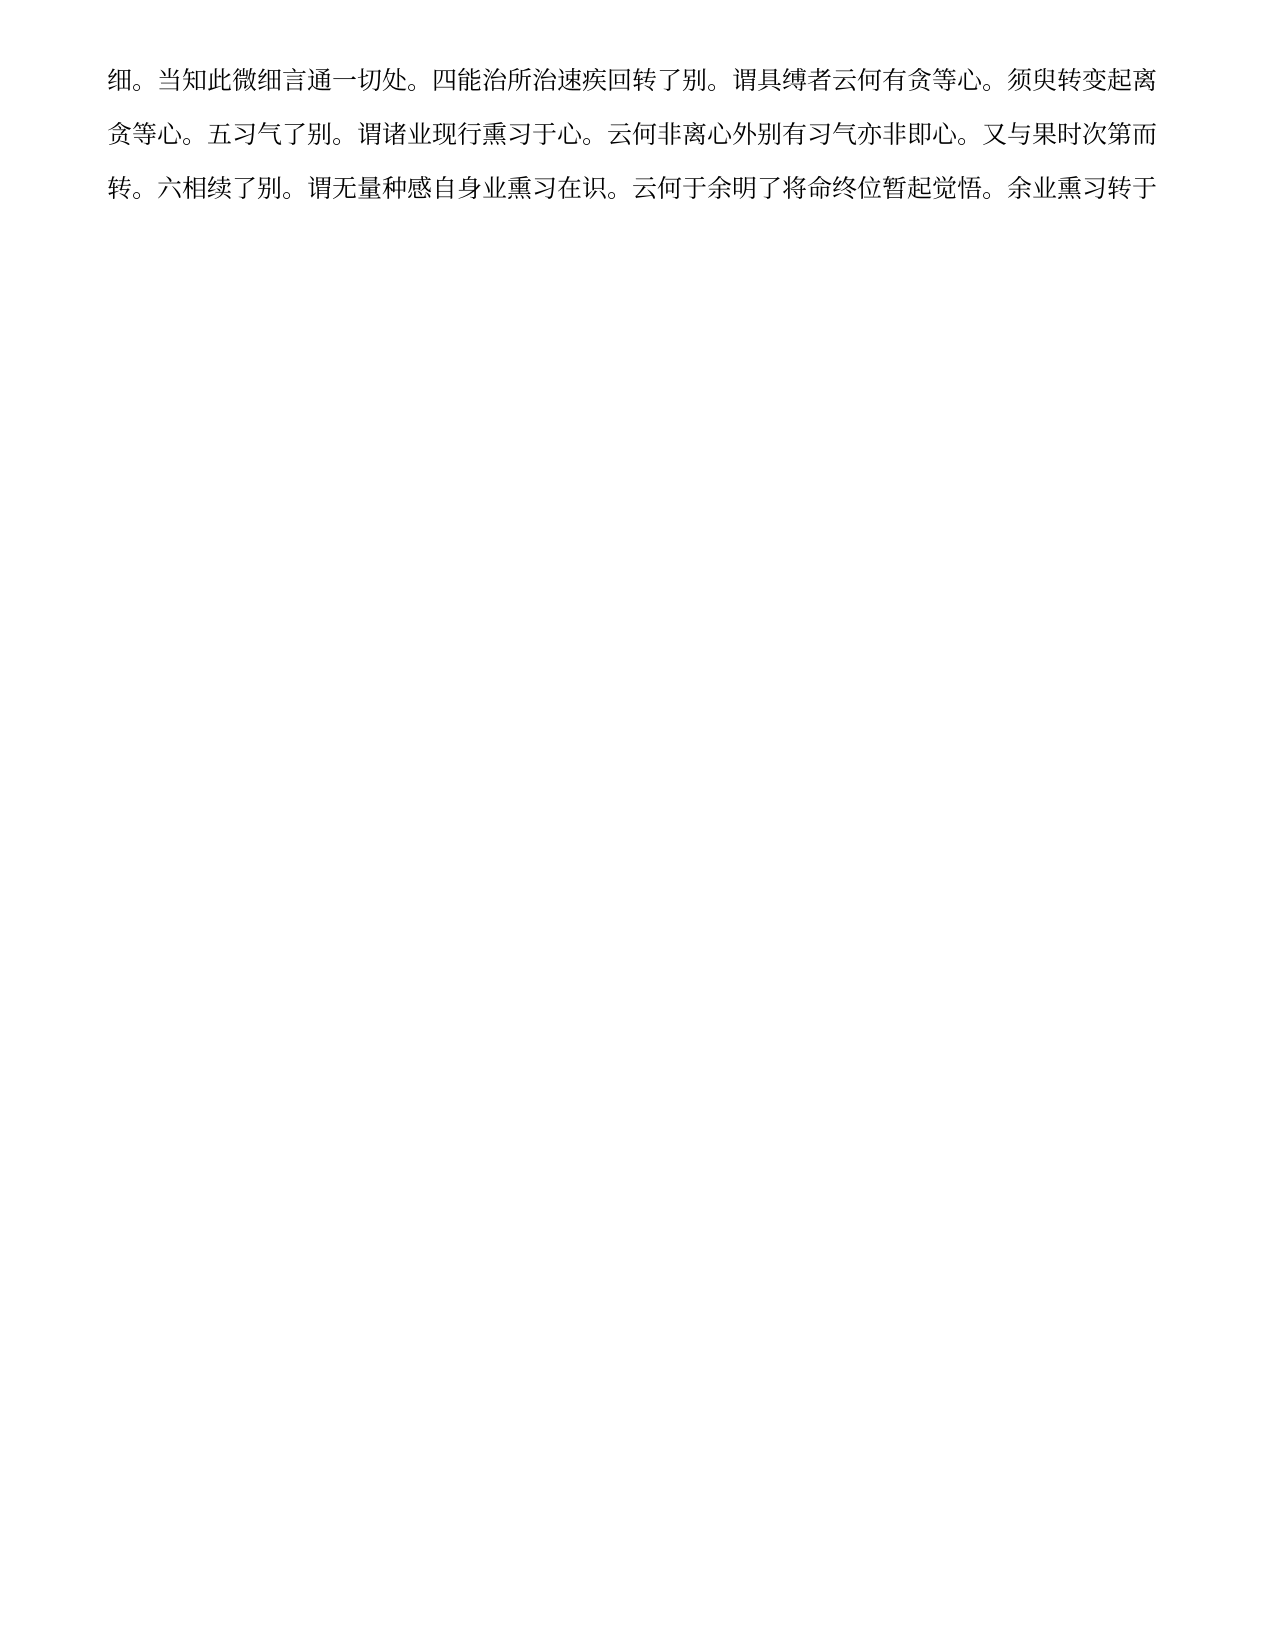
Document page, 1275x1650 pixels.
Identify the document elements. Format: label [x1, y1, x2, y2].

text [107, 60, 1159, 205]
